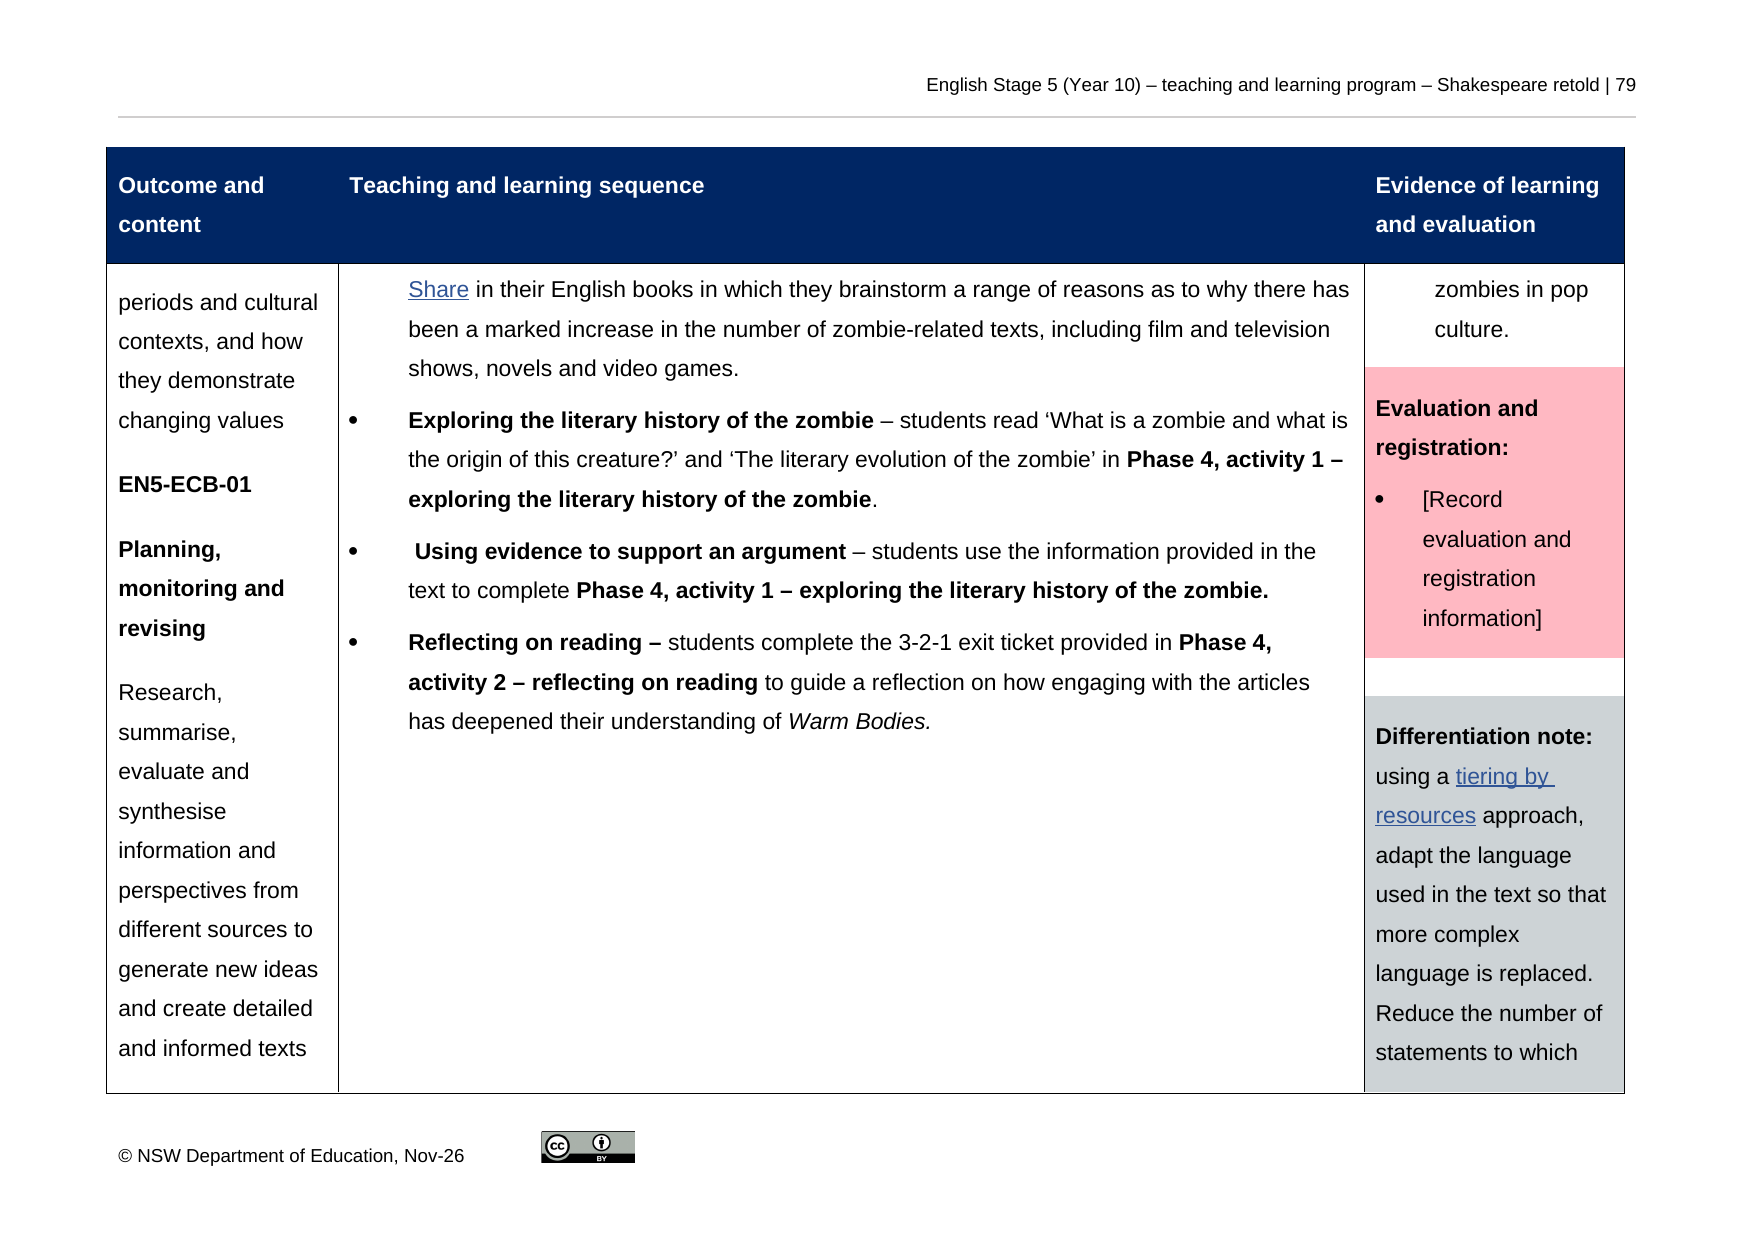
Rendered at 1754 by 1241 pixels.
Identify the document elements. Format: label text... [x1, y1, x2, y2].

picture [541, 1131, 635, 1163]
table_header Teaching and learning sequence [338, 147, 1364, 263]
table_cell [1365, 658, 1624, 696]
table_header Outcome and content [107, 147, 338, 263]
table_header Evidence of learning and evaluation [1364, 147, 1624, 263]
